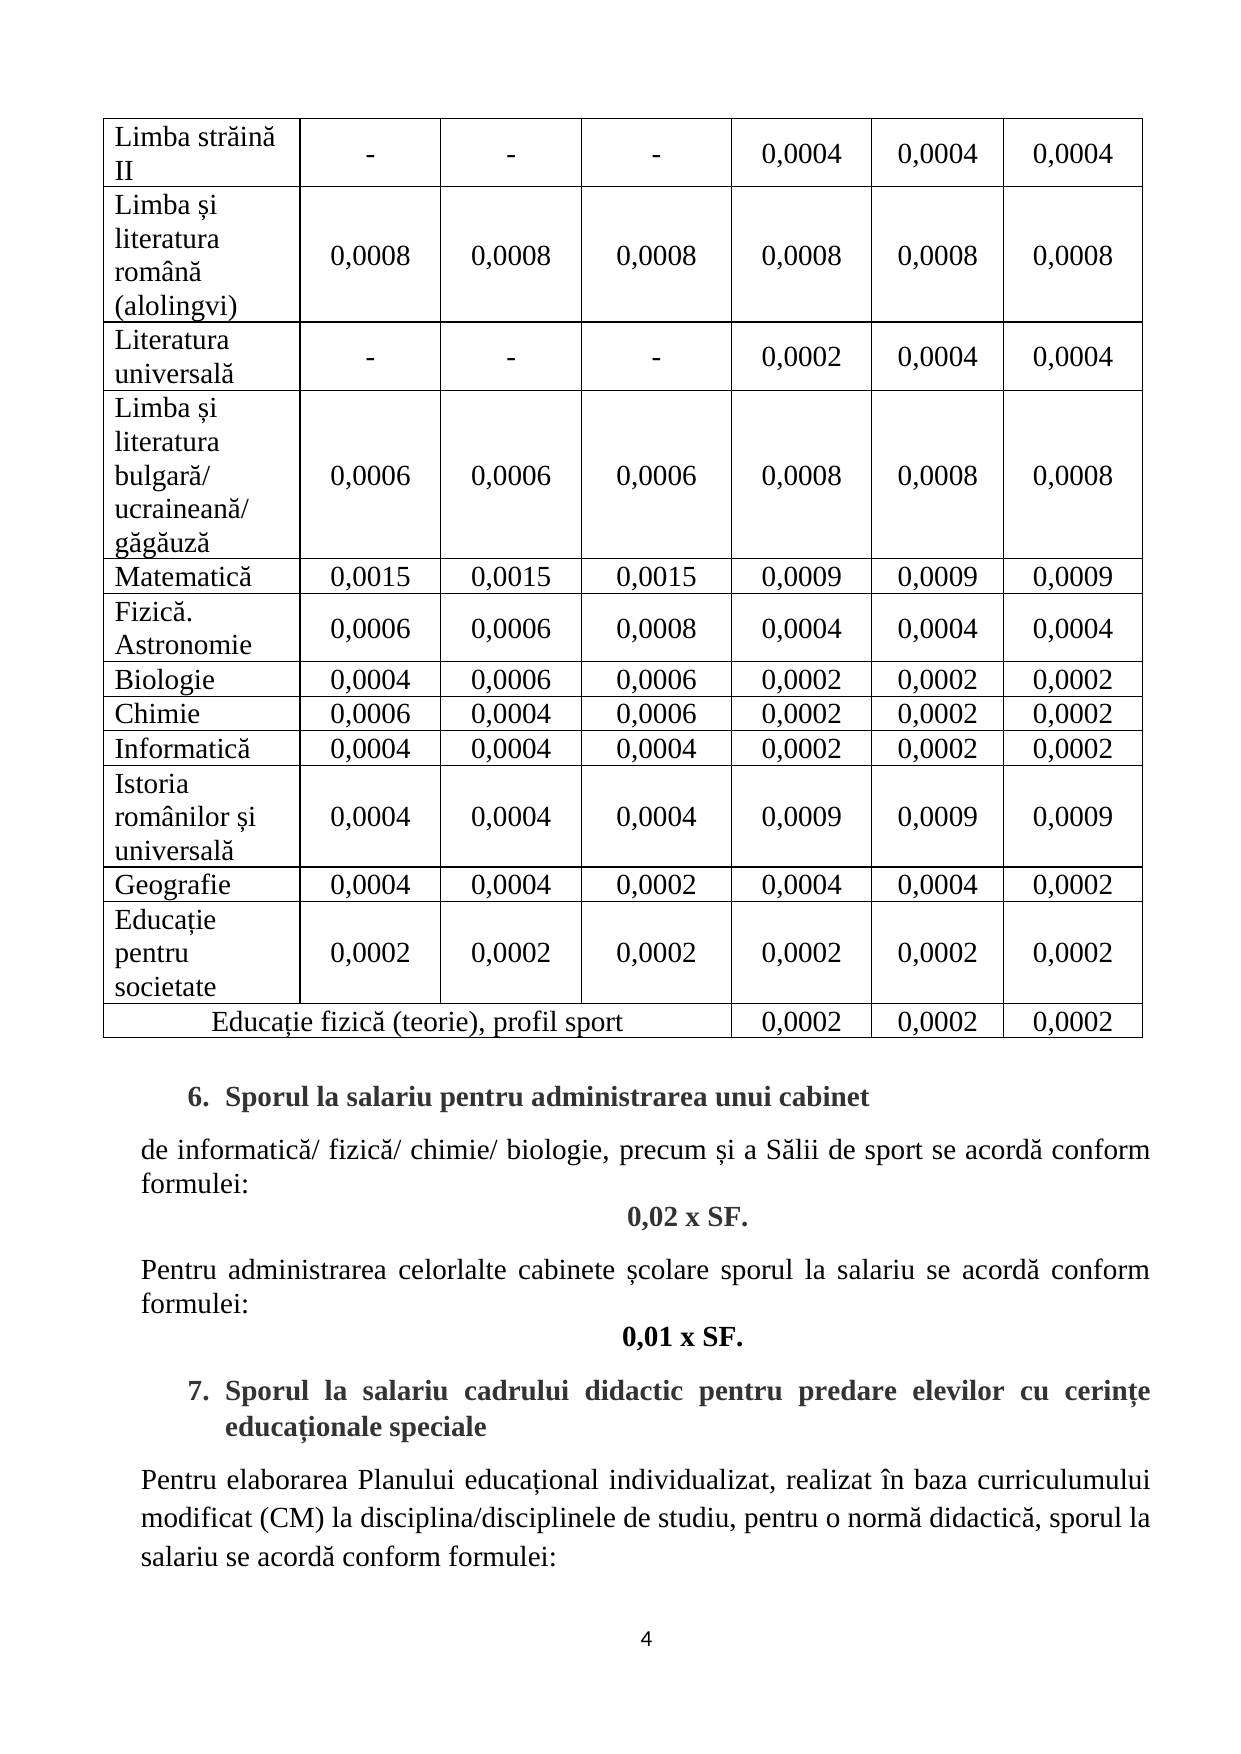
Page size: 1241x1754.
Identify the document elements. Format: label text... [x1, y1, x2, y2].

table_cell 0,0009 [732, 559, 871, 593]
table_cell 0,0004 [872, 868, 1003, 901]
table_cell Literatura universală [104, 323, 299, 389]
table_cell 0,0009 [872, 559, 1003, 593]
table_cell 0,0002 [1004, 697, 1142, 730]
table_cell 0,0008 [582, 187, 731, 321]
table_cell 0,0009 [1004, 766, 1142, 866]
table_cell 0,0004 [301, 731, 440, 765]
table_cell 0,0002 [582, 902, 731, 1003]
table_cell Educație fizică (teorie), profil sport [104, 1004, 731, 1037]
table_cell 0,0002 [1004, 662, 1142, 696]
table_cell Fizică. Astronomie [104, 594, 299, 661]
table_cell Limba și literatura bulgară/ ucraineană/ găgăuză [104, 391, 299, 558]
table_cell Matematică [104, 559, 299, 593]
table_cell - [441, 323, 581, 389]
table_cell 0,0004 [1004, 594, 1142, 661]
text Pentru elaborarea Planului educațional individualizat, realizat în baza curriculumului modificat (CM) la disciplina/disciplinele de studiu, pentru o normă didactică, sporul la salariu se acordă conform formulei: [141, 1462, 1152, 1573]
table_cell Istoria românilor și universală [104, 766, 299, 866]
table_cell 0,0015 [582, 559, 731, 593]
table_cell 0,0008 [1004, 391, 1142, 558]
table_cell 0,0006 [582, 697, 731, 730]
table_cell 0,0004 [872, 119, 1003, 186]
table_cell 0,0006 [582, 662, 731, 696]
table_cell 0,0004 [872, 594, 1003, 661]
table_cell Biologie [104, 662, 299, 696]
table_cell 0,0009 [732, 766, 871, 866]
list 0,02 x SF. [223, 1199, 1152, 1233]
table_cell 0,0002 [872, 662, 1003, 696]
table_cell 0,0002 [1004, 731, 1142, 765]
table_cell 0,0006 [301, 697, 440, 730]
table_cell 0,0002 [732, 731, 871, 765]
table_cell 0,0004 [441, 868, 581, 901]
table_cell - [301, 119, 440, 186]
table_cell 0,0002 [1004, 868, 1142, 901]
table_cell - [441, 119, 581, 186]
table_cell 0,0002 [732, 1004, 871, 1037]
table_cell 0,0008 [732, 391, 871, 558]
table_cell 0,0008 [872, 187, 1003, 321]
table_cell 0,0004 [732, 868, 871, 901]
table_cell 0,0002 [582, 868, 731, 901]
table_cell 0,0002 [872, 902, 1003, 1003]
table_cell 0,0002 [872, 731, 1003, 765]
table_cell 0,0004 [301, 766, 440, 866]
table_cell - [582, 119, 731, 186]
table_cell 0,0002 [872, 697, 1003, 730]
table_cell 0,0002 [872, 1004, 1003, 1037]
list Sporul la salariu pentru administrarea unui cabinet [187, 1079, 1152, 1113]
table_cell 0,0002 [1004, 902, 1142, 1003]
table_cell 0,0009 [872, 766, 1003, 866]
table_cell 0,0004 [441, 766, 581, 866]
table_cell 0,0004 [872, 323, 1003, 389]
table_cell 0,0008 [732, 187, 871, 321]
table_cell 0,0004 [582, 731, 731, 765]
table_cell 0,0002 [732, 697, 871, 730]
table_cell Informatică [104, 731, 299, 765]
table_cell - [582, 323, 731, 389]
table_cell 0,0008 [441, 187, 581, 321]
table_cell 0,0004 [582, 766, 731, 866]
table_cell 0,0006 [301, 391, 440, 558]
table_cell 0,0004 [301, 662, 440, 696]
text de informatică/ fizică/ chimie/ biologie, precum și a Sălii de sport se acordă conform formulei: [141, 1132, 1152, 1199]
table_cell Chimie [104, 697, 299, 730]
table_cell 0,0006 [441, 594, 581, 661]
table_cell 0,0002 [732, 662, 871, 696]
table_cell - [301, 323, 440, 389]
table_cell 0,0008 [582, 594, 731, 661]
table_cell 0,0004 [1004, 323, 1142, 389]
table_cell 0,0015 [441, 559, 581, 593]
table_cell 0,0006 [582, 391, 731, 558]
table_cell 0,0002 [301, 902, 440, 1003]
list Sporul la salariu cadrului didactic pentru predare elevilor cu cerințe educaționale speciale [187, 1373, 1152, 1443]
table_cell 0,0006 [441, 391, 581, 558]
table_cell 0,0006 [441, 662, 581, 696]
table_cell 0,0009 [1004, 559, 1142, 593]
table_cell 0,0004 [732, 119, 871, 186]
table_cell Limba străină II [104, 119, 299, 186]
table_cell 0,0002 [732, 323, 871, 389]
table_cell 0,0004 [441, 697, 581, 730]
table_cell 0,0004 [301, 868, 440, 901]
table_cell 0,0006 [301, 594, 440, 661]
table_cell Educație pentru societate [104, 902, 299, 1003]
table_cell 0,0008 [872, 391, 1003, 558]
table_cell 0,0002 [732, 902, 871, 1003]
table_cell 0,0008 [301, 187, 440, 321]
table_cell 0,0004 [1004, 119, 1142, 186]
table_cell 0,0015 [301, 559, 440, 593]
table_cell 0,0002 [1004, 1004, 1142, 1037]
text Pentru administrarea celorlalte cabinete școlare sporul la salariu se acordă conform formulei: [141, 1252, 1152, 1319]
table_cell 0,0008 [1004, 187, 1142, 321]
table_cell Geografie [104, 868, 299, 901]
table_cell 0,0004 [732, 594, 871, 661]
table_cell 0,0004 [441, 731, 581, 765]
text 0,01 x SF. [141, 1319, 1152, 1353]
table_cell Limba și literatura română (alolingvi) [104, 187, 299, 321]
table_cell 0,0002 [441, 902, 581, 1003]
